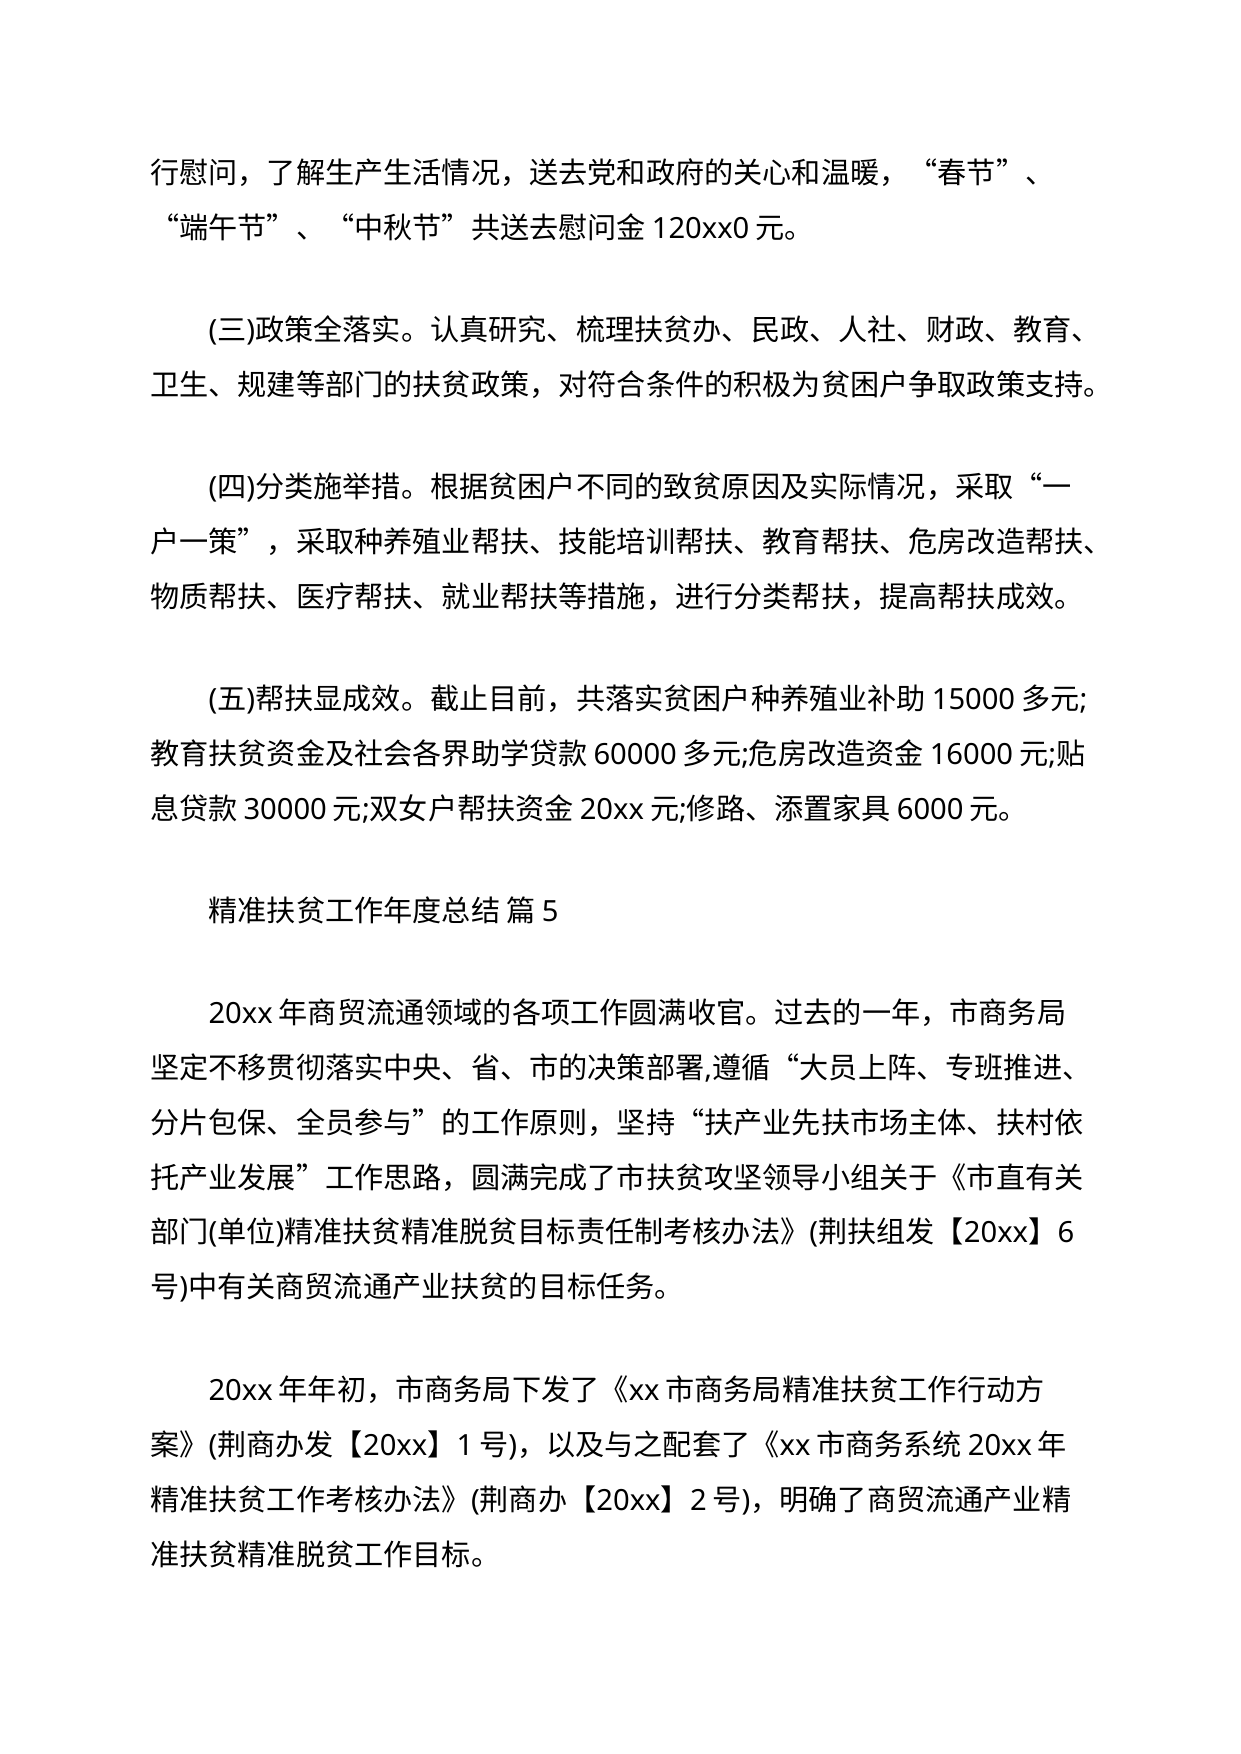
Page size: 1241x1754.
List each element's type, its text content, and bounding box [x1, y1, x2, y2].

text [150, 150, 1090, 247]
text 20xx年年初，市商务局下发了《xx市商务局精准扶贫工作行动方案》(荆商办发【20xx】1号)，以及与之配套了《xx市商务系统20xx年精准扶贫工作考核办法》(荆商办【20xx】2号)，明确了商贸流通产业精准扶贫精准脱贫工作目标。 [150, 1366, 1090, 1573]
text (三)政策全落实。认真研究、梳理扶贫办、民政、人社、财政、教育、卫生、规建等部门的扶贫政策，对符合条件的积极为贫困户争取政策支持。 [150, 307, 1090, 404]
text 精准扶贫工作年度总结 篇5 [150, 887, 1090, 930]
text (四)分类施举措。根据贫困户不同的致贫原因及实际情况，采取“一户一策”，采取种养殖业帮扶、技能培训帮扶、教育帮扶、危房改造帮扶、物质帮扶、医疗帮扶、就业帮扶等措施，进行分类帮扶，提高帮扶成效。 [150, 464, 1090, 616]
text 20xx年商贸流通领域的各项工作圆满收官。过去的一年，市商务局坚定不移贯彻落实中央、省、市的决策部署,遵循“大员上阵、专班推进、分片包保、全员参与”的工作原则，坚持“扶产业先扶市场主体、扶村依托产业发展”工作思路，圆满完成了市扶贫攻坚领导小组关于《市直有关部门(单位)精准扶贫精准脱贫目标责任制考核办法》(荆扶组发【20xx】6号)中有关商贸流通产业扶贫的目标任务。 [150, 989, 1090, 1306]
text (五)帮扶显成效。截止目前，共落实贫困户种养殖业补助15000多元;教育扶贫资金及社会各界助学贷款60000多元;危房改造资金16000元;贴息贷款30000元;双女户帮扶资金20xx元;修路、添置家具6000元。 [150, 675, 1090, 828]
